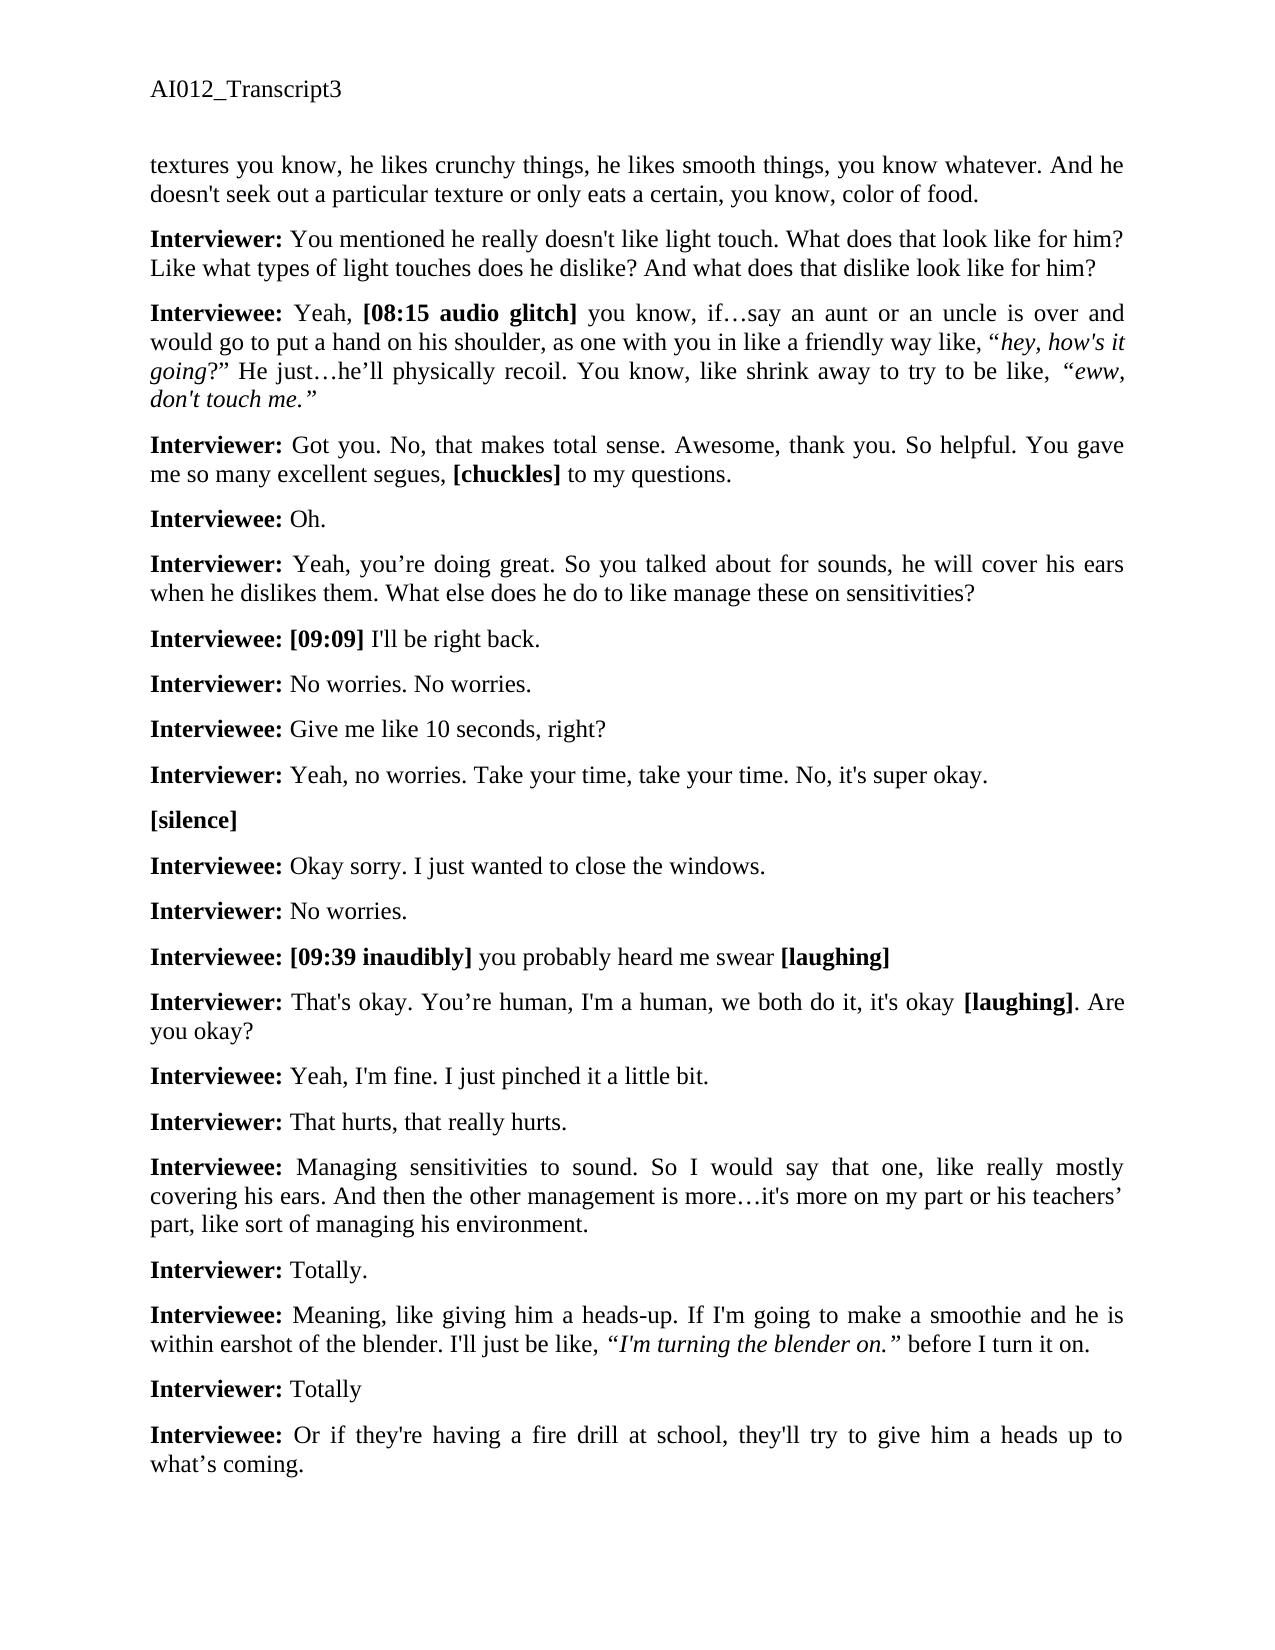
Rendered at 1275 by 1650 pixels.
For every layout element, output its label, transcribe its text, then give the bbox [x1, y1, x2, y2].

text Interviewer: Got you. No, that makes total sense. Awesome, thank you. So helpful. You gave me so many excellent segues, [chuckles] to my questions. [150, 430, 1125, 487]
text Interviewer: Totally [150, 1374, 1125, 1403]
text Interviewer: No worries. No worries. [150, 669, 1125, 698]
text Interviewer: That's okay. You’re human, I'm a human, we both do it, it's okay [laughing]. Are you okay? [150, 987, 1125, 1044]
text Interviewee: [09:09] I'll be right back. [150, 624, 1125, 652]
text [silence] [150, 805, 1125, 834]
text Interviewee: Okay sorry. I just wanted to close the windows. [150, 851, 1125, 879]
text Interviewee: Managing sensitivities to sound. So I would say that one, like really mostly covering his ears. And then the other management is more…it's more on my part or his teachers’ part, like sort of managing his environment. [150, 1152, 1125, 1238]
text Interviewee: Yeah, [08:15 audio glitch] you know, if…say an aunt or an uncle is over and would go to put a hand on his shoulder, as one with you in like a friendly way like, “hey, how's it going?” He just…he’ll physically recoil. You know, like shrink away to try to be like, “eww, don't touch me.” [150, 298, 1125, 413]
text Interviewer: You mentioned he really doesn't like light touch. What does that look like for him? Like what types of light touches does he dislike? And what does that dislike look like for him? [150, 224, 1125, 282]
text Interviewer: No worries. [150, 896, 1125, 925]
text Interviewee: Or if they're having a fire drill at school, they'll try to give him a heads up to what’s coming. [150, 1420, 1125, 1477]
text Interviewer: Totally. [150, 1255, 1125, 1284]
text Interviewee: Give me like 10 seconds, right? [150, 714, 1125, 743]
text Interviewee: Oh. [150, 504, 1125, 533]
text Interviewee: Yeah, I'm fine. I just pinched it a little bit. [150, 1061, 1125, 1090]
text Interviewee: [09:39 inaudibly] you probably heard me swear [laughing] [150, 942, 1125, 970]
text Interviewee: Meaning, like giving him a heads-up. If I'm going to make a smoothie and he is within earshot of the blender. I'll just be like, “I'm turning the blender on.” before I turn it on. [150, 1300, 1125, 1358]
text Interviewer: That hurts, that really hurts. [150, 1107, 1125, 1135]
text Interviewer: Yeah, you’re doing great. So you talked about for sounds, he will cover his ears when he dislikes them. What else does he do to like manage these on sensitivities? [150, 549, 1125, 607]
text Interviewer: Yeah, no worries. Take your time, take your time. No, it's super okay. [150, 760, 1125, 789]
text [150, 150, 1125, 207]
